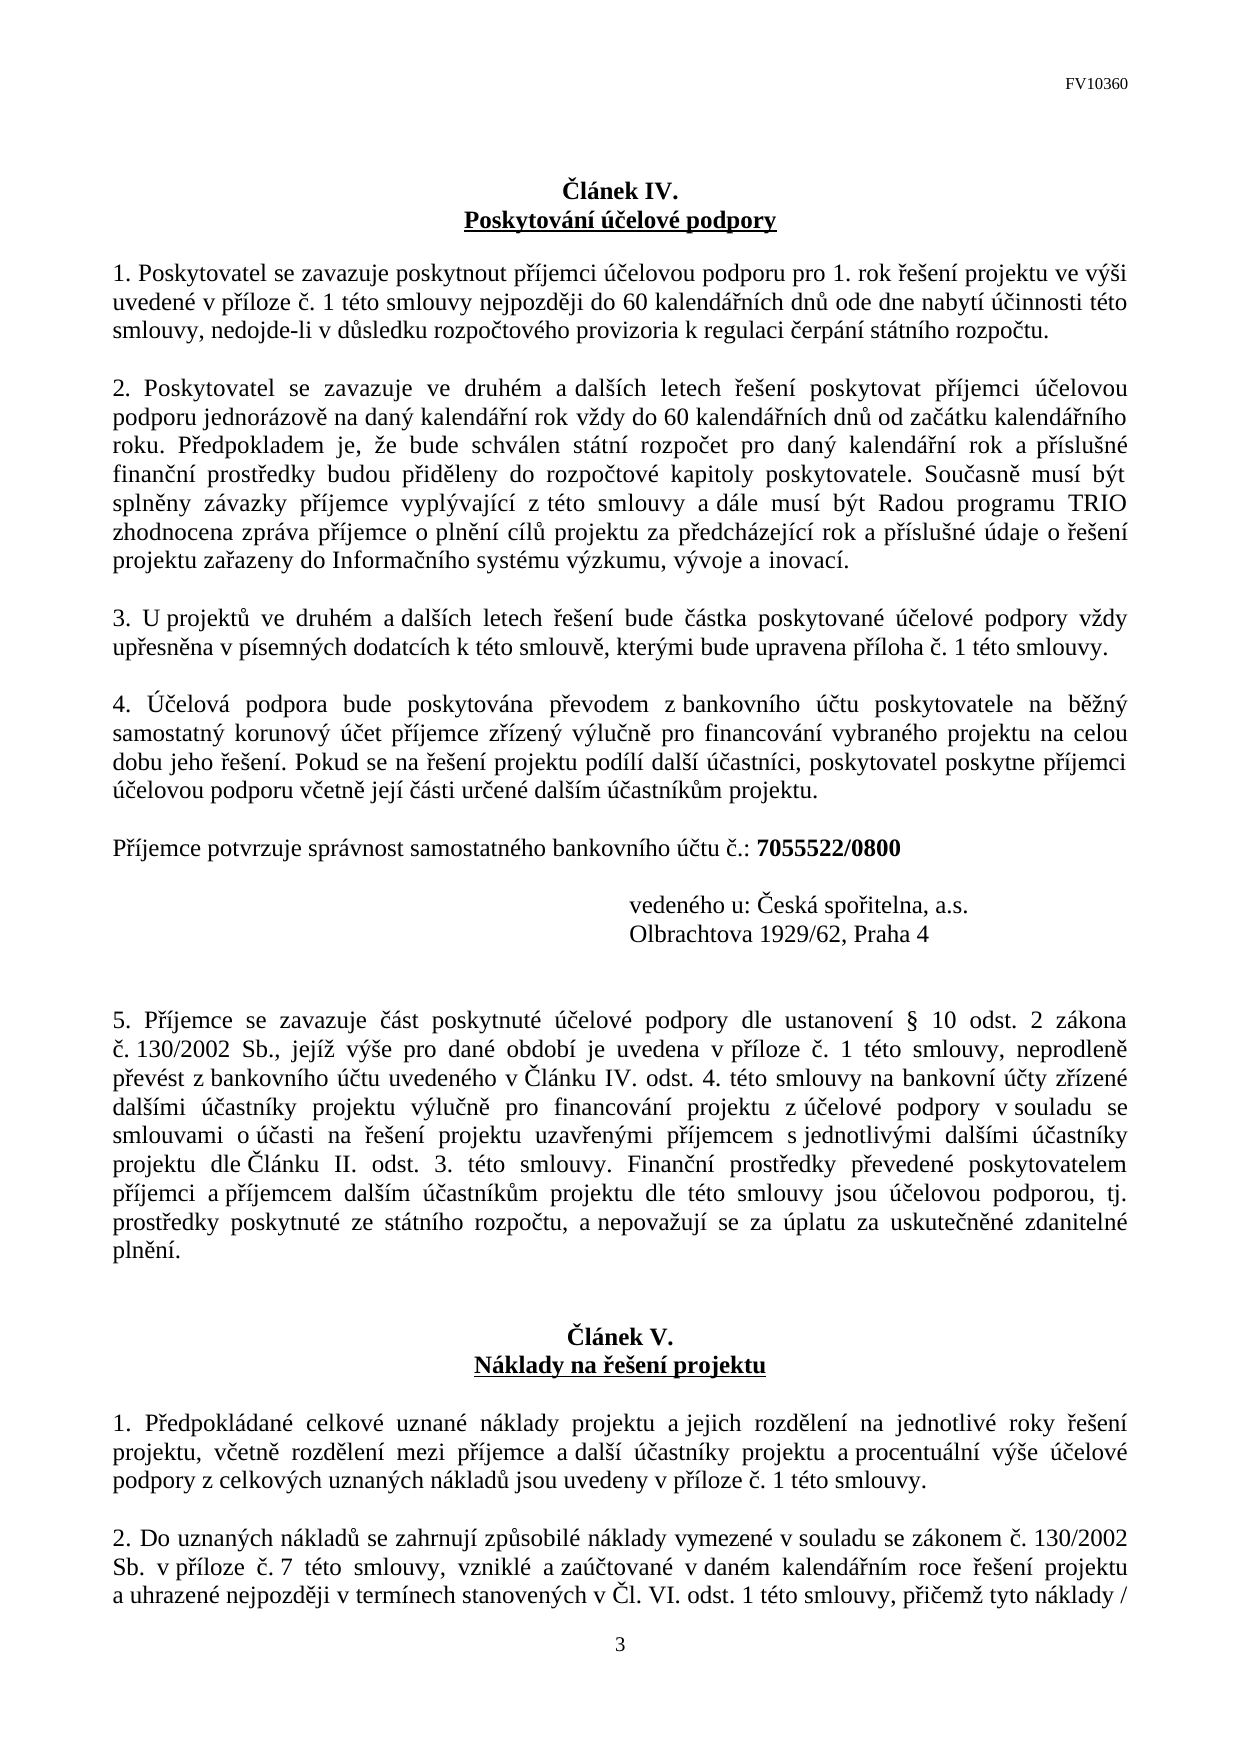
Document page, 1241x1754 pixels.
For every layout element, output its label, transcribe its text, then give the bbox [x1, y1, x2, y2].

text Článek V. [112, 1322, 1128, 1351]
text Článek IV. [112, 176, 1128, 205]
text Náklady na řešení projektu [112, 1351, 1128, 1379]
text Příjemce potvrzuje správnost samostatného bankovního účtu č.: 7055522/0800 [112, 833, 1128, 862]
text vedeného u: Česká spořitelna, a.s. [112, 891, 1128, 919]
text 3. U projektů ve druhém a dalších letech řešení bude částka poskytované účelové podpory vždy upřesněna v písemných dodatcích k této smlouvě, kterými bude upravena příloha č. 1 této smlouvy. [112, 603, 1128, 661]
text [112, 1523, 1128, 1609]
text 1. Poskytovatel se zavazuje poskytnout příjemci účelovou podporu pro 1. rok řešení projektu ve výši uvedené v příloze č. 1 této smlouvy nejpozději do 60 kalendářních dnů ode dne nabytí účinnosti této smlouvy, nedojde-li v důsledku rozpočtového provizoria k regulaci čerpání státního rozpočtu. [112, 258, 1128, 344]
subtitle Poskytování účelové podpory [112, 205, 1128, 234]
text 5. Příjemce se zavazuje část poskytnuté účelové podpory dle ustanovení § 10 odst. 2 zákona č. 130/2002 Sb., jejíž výše pro dané období je uvedena v příloze č. 1 této smlouvy, neprodleně převést z bankovního účtu uvedeného v Článku IV. odst. 4. této smlouvy na bankovní účty zřízené dalšími účastníky projektu výlučně pro financování projektu z účelové podpory v souladu se smlouvami o účasti na řešení projektu uzavřenými příjemcem s jednotlivými dalšími účastníky projektu dle Článku II. odst. 3. této smlouvy. Finanční prostředky převedené poskytovatelem příjemci a příjemcem dalším účastníkům projektu dle této smlouvy jsou účelovou podporou, tj. prostředky poskytnuté ze státního rozpočtu, a nepovažují se za úplatu za uskutečněné zdanitelné plnění. [112, 1006, 1128, 1264]
text Olbrachtova 1929/62, Praha 4 [112, 919, 1128, 948]
text 2. Poskytovatel se zavazuje ve druhém a dalších letech řešení poskytovat příjemci účelovou podporu jednorázově na daný kalendářní rok vždy do 60 kalendářních dnů od začátku kalendářního roku. Předpokladem je, že bude schválen státní rozpočet pro daný kalendářní rok a příslušné finanční prostředky budou přiděleny do rozpočtové kapitoly poskytovatele. Současně musí být splněny závazky příjemce vyplývající z této smlouvy a dále musí být Radou programu TRIO zhodnocena zpráva příjemce o plnění cílů projektu za předcházející rok a příslušné údaje o řešení projektu zařazeny do Informačního systému výzkumu, vývoje a inovací. [112, 373, 1128, 574]
text 4. Účelová podpora bude poskytována převodem z bankovního účtu poskytovatele na běžný samostatný korunový účet příjemce zřízený výlučně pro financování vybraného projektu na celou dobu jeho řešení. Pokud se na řešení projektu podílí další účastníci, poskytovatel poskytne příjemci účelovou podporu včetně její části určené dalším účastníkům projektu. [112, 689, 1128, 804]
text 1. Předpokládané celkové uznané náklady projektu a jejich rozdělení na jednotlivé roky řešení projektu, včetně rozdělení mezi příjemce a další účastníky projektu a procentuální výše účelové podpory z celkových uznaných nákladů jsou uvedeny v příloze č. 1 této smlouvy. [112, 1408, 1128, 1494]
